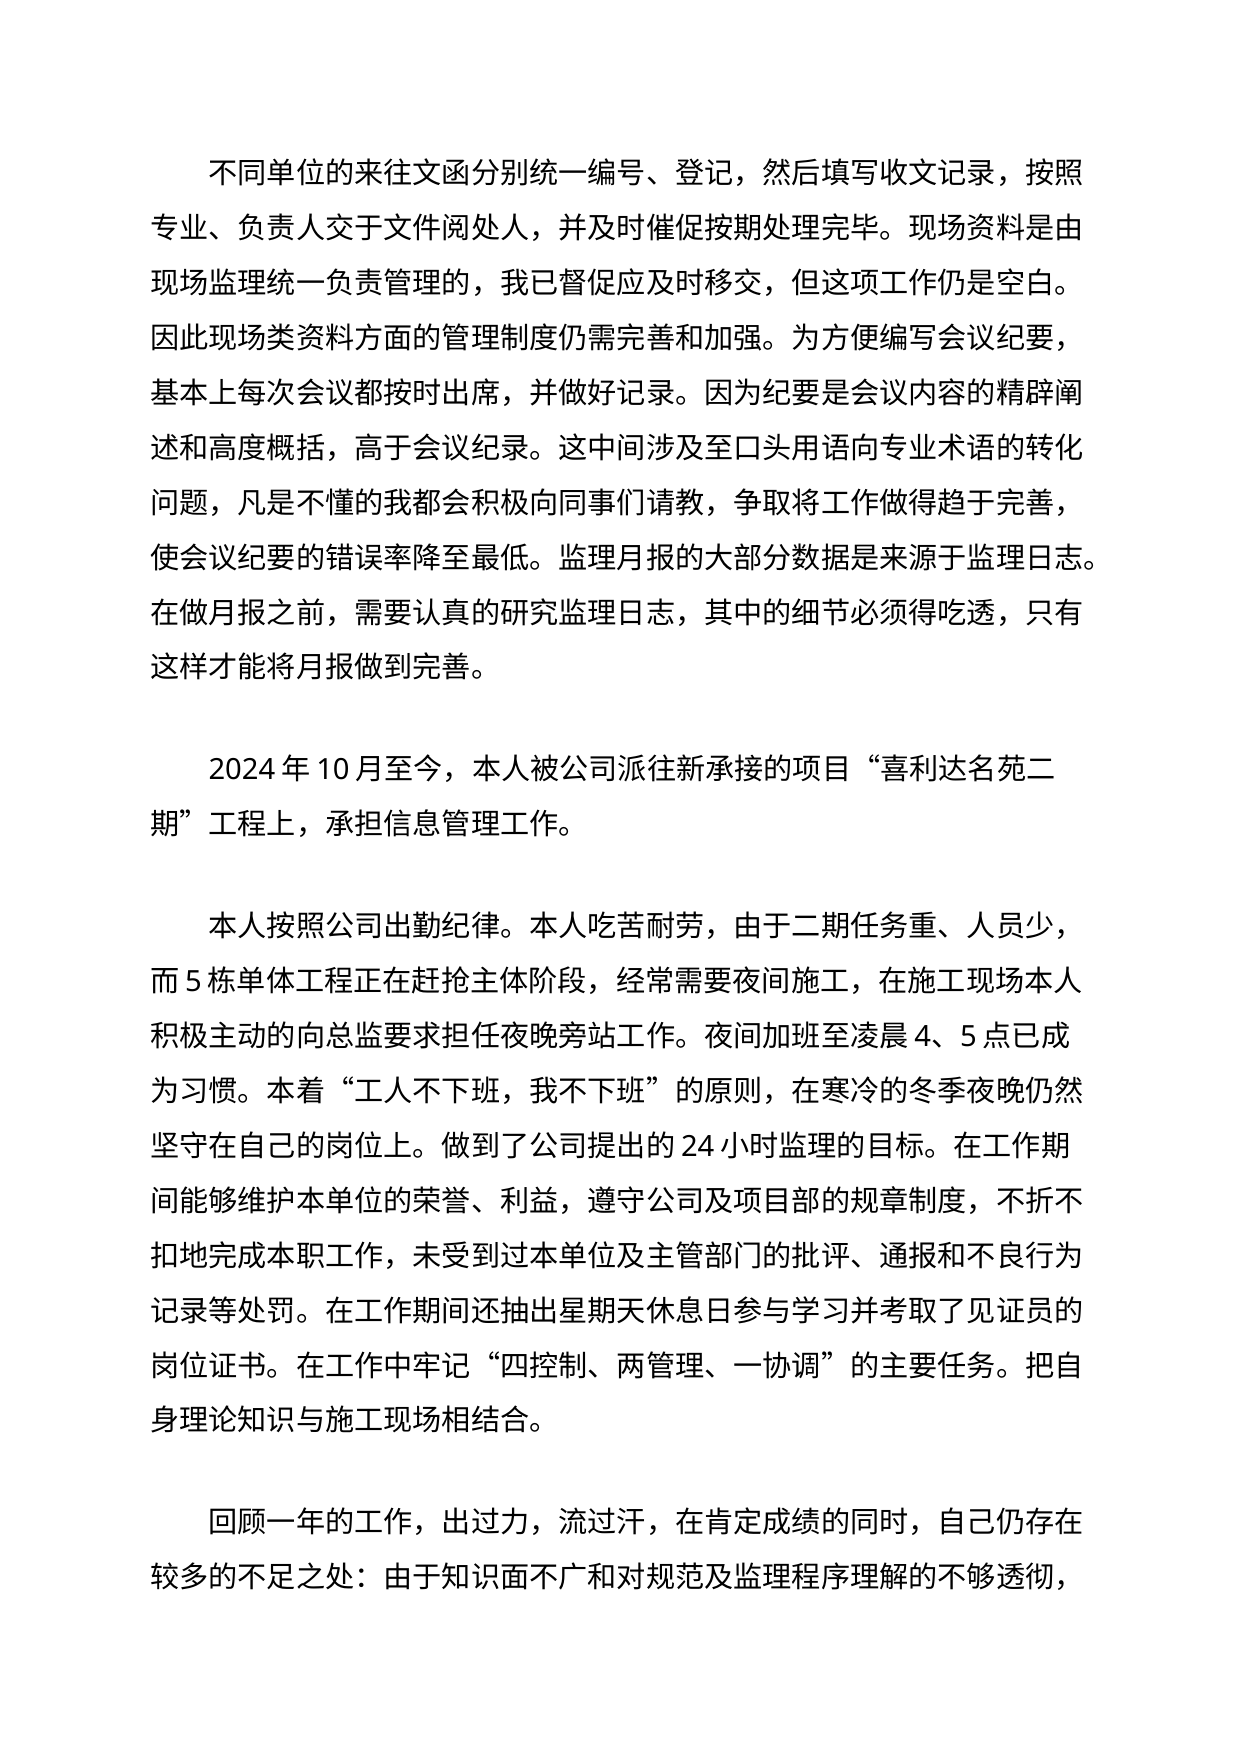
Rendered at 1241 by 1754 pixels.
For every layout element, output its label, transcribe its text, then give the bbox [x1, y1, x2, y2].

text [150, 1499, 1090, 1596]
text 2024年10月至今，本人被公司派往新承接的项目“喜利达名苑二期”工程上，承担信息管理工作。 [150, 746, 1090, 843]
text 本人按照公司出勤纪律。本人吃苦耐劳，由于二期任务重、人员少，而5栋单体工程正在赶抢主体阶段，经常需要夜间施工，在施工现场本人积极主动的向总监要求担任夜晚旁站工作。夜间加班至凌晨4、5点已成为习惯。本着“工人不下班，我不下班”的原则，在寒冷的冬季夜晚仍然坚守在自己的岗位上。做到了公司提出的24小时监理的目标。在工作期间能够维护本单位的荣誉、利益，遵守公司及项目部的规章制度，不折不扣地完成本职工作，未受到过本单位及主管部门的批评、通报和不良行为记录等处罚。在工作期间还抽出星期天休息日参与学习并考取了见证员的岗位证书。在工作中牢记“四控制、两管理、一协调”的主要任务。把自身理论知识与施工现场相结合。 [150, 903, 1090, 1439]
text 不同单位的来往文函分别统一编号、登记，然后填写收文记录，按照专业、负责人交于文件阅处人，并及时催促按期处理完毕。现场资料是由现场监理统一负责管理的，我已督促应及时移交，但这项工作仍是空白。因此现场类资料方面的管理制度仍需完善和加强。为方便编写会议纪要，基本上每次会议都按时出席，并做好记录。因为纪要是会议内容的精辟阐述和高度概括，高于会议纪录。这中间涉及至口头用语向专业术语的转化问题，凡是不懂的我都会积极向同事们请教，争取将工作做得趋于完善，使会议纪要的错误率降至最低。监理月报的大部分数据是来源于监理日志。在做月报之前，需要认真的研究监理日志，其中的细节必须得吃透，只有这样才能将月报做到完善。 [150, 150, 1090, 686]
